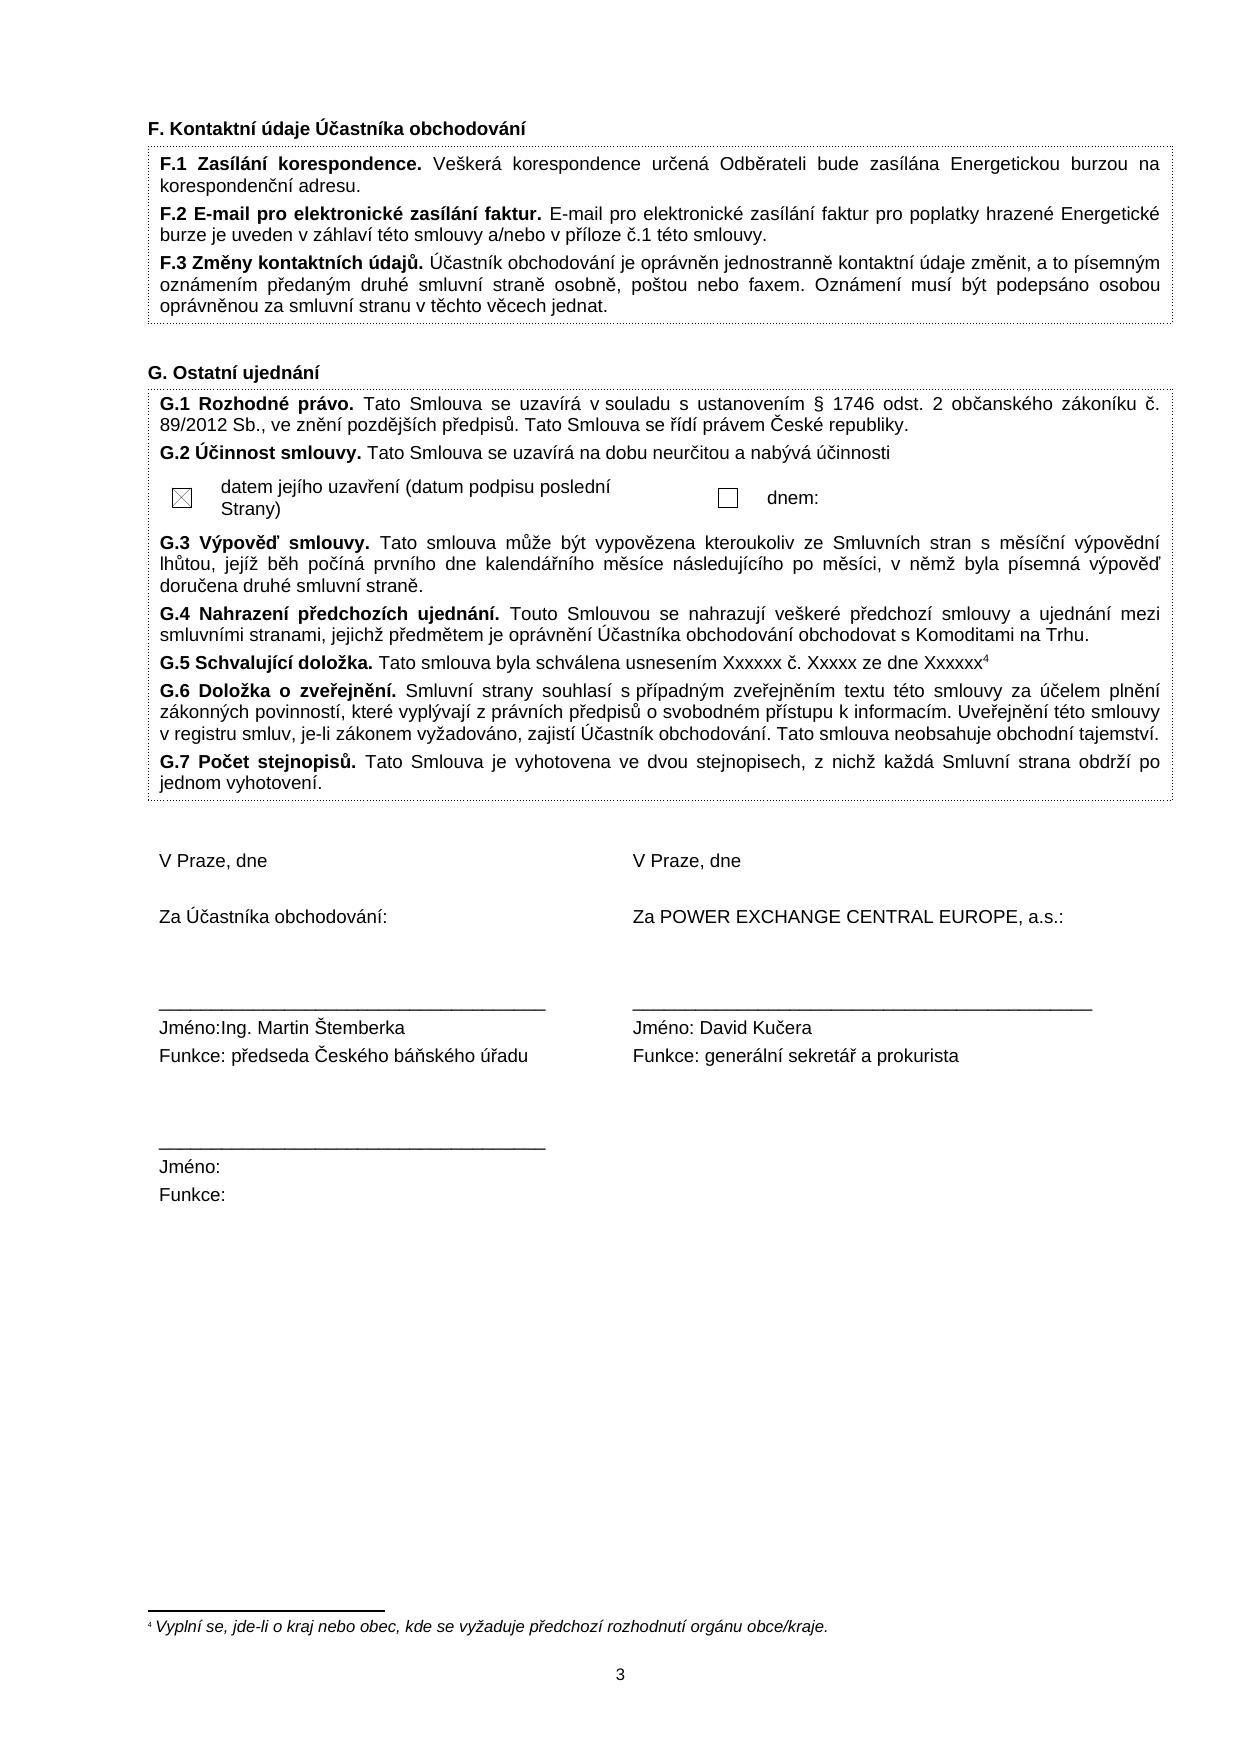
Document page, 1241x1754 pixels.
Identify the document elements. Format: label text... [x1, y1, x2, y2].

table_header V Praze, dne Za POWER EXCHANGE CENTRAL EUROPE, a.s.: ____________________________________________ Jméno: David Kučera Funkce: generální sekretář a prokurista [609, 844, 1178, 1261]
text F. Kontaktní údaje Účastníka obchodování [148, 118, 1092, 140]
table_header F.1 Zasílání korespondence. Veškerá korespondence určená Odběrateli bude zasílána Energetickou burzou na korespondenční adresu. F.2 E-mail pro elektronické zasílání faktur. E-mail pro elektronické zasílání faktur pro poplatky hrazené Energetické burze je uveden v záhlaví této smlouvy a/nebo v příloze č.1 této smlouvy. F.3 Změny kontaktních údajů. Účastník obchodování je oprávněn jednostranně kontaktní údaje změnit, a to písemným oznámením předaným druhé smluvní straně osobně, poštou nebo faxem. Oznámení musí být podepsáno osobou oprávněnou za smluvní stranu v těchto věcech jednat. [148, 146, 1172, 323]
table_header V Praze, dne Za Účastníka obchodování: _____________________________________ Jméno:Ing. Martin Štemberka Funkce: předseda Českého báňského úřadu _____________________________________ Jméno: Funkce: [148, 844, 609, 1261]
text G. Ostatní ujednání [148, 361, 1092, 383]
table_header G.1 Rozhodné právo. Tato Smlouva se uzavírá v souladu s ustanovením § 1746 odst. 2 občanského zákoníku č. 89/2012 Sb., ve znění pozdějších předpisů. Tato Smlouva se řídí právem České republiky. G.2 Účinnost smlouvy. Tato Smlouva se uzavírá na dobu neurčitou a nabývá účinnosti G.3 Výpověď smlouvy. Tato smlouva může být vypovězena kteroukoliv ze Smluvních stran s měsíční výpovědní lhůtou, jejíž běh počíná prvního dne kalendářního měsíce následujícího po měsíci, v němž byla písemná výpověď doručena druhé smluvní straně. G.4 Nahrazení předchozích ujednání. Touto Smlouvou se nahrazují veškeré předchozí smlouvy a ujednání mezi smluvními stranami, jejichž předmětem je oprávnění Účastníka obchodování obchodovat s Komoditami na Trhu. G.5 Schvalující doložka. Tato smlouva byla schválena usnesením Xxxxxx č. Xxxxx ze dne Xxxxxx G.6 Doložka o zveřejnění. Smluvní strany souhlasí s případným zveřejněním textu této smlouvy za účelem plnění zákonných povinností, které vyplývají z právních předpisů o svobodném přístupu k informacím. Uveřejnění této smlouvy v registru smluv, je-li zákonem vyžadováno, zajistí Účastník obchodování. Tato smlouva neobsahuje obchodní tajemství. G.7 Počet stejnopisů. Tato Smlouva je vyhotovena ve dvou stejnopisech, z nichž každá Smluvní strana obdrží po jednom vyhotovení. [148, 389, 1172, 800]
